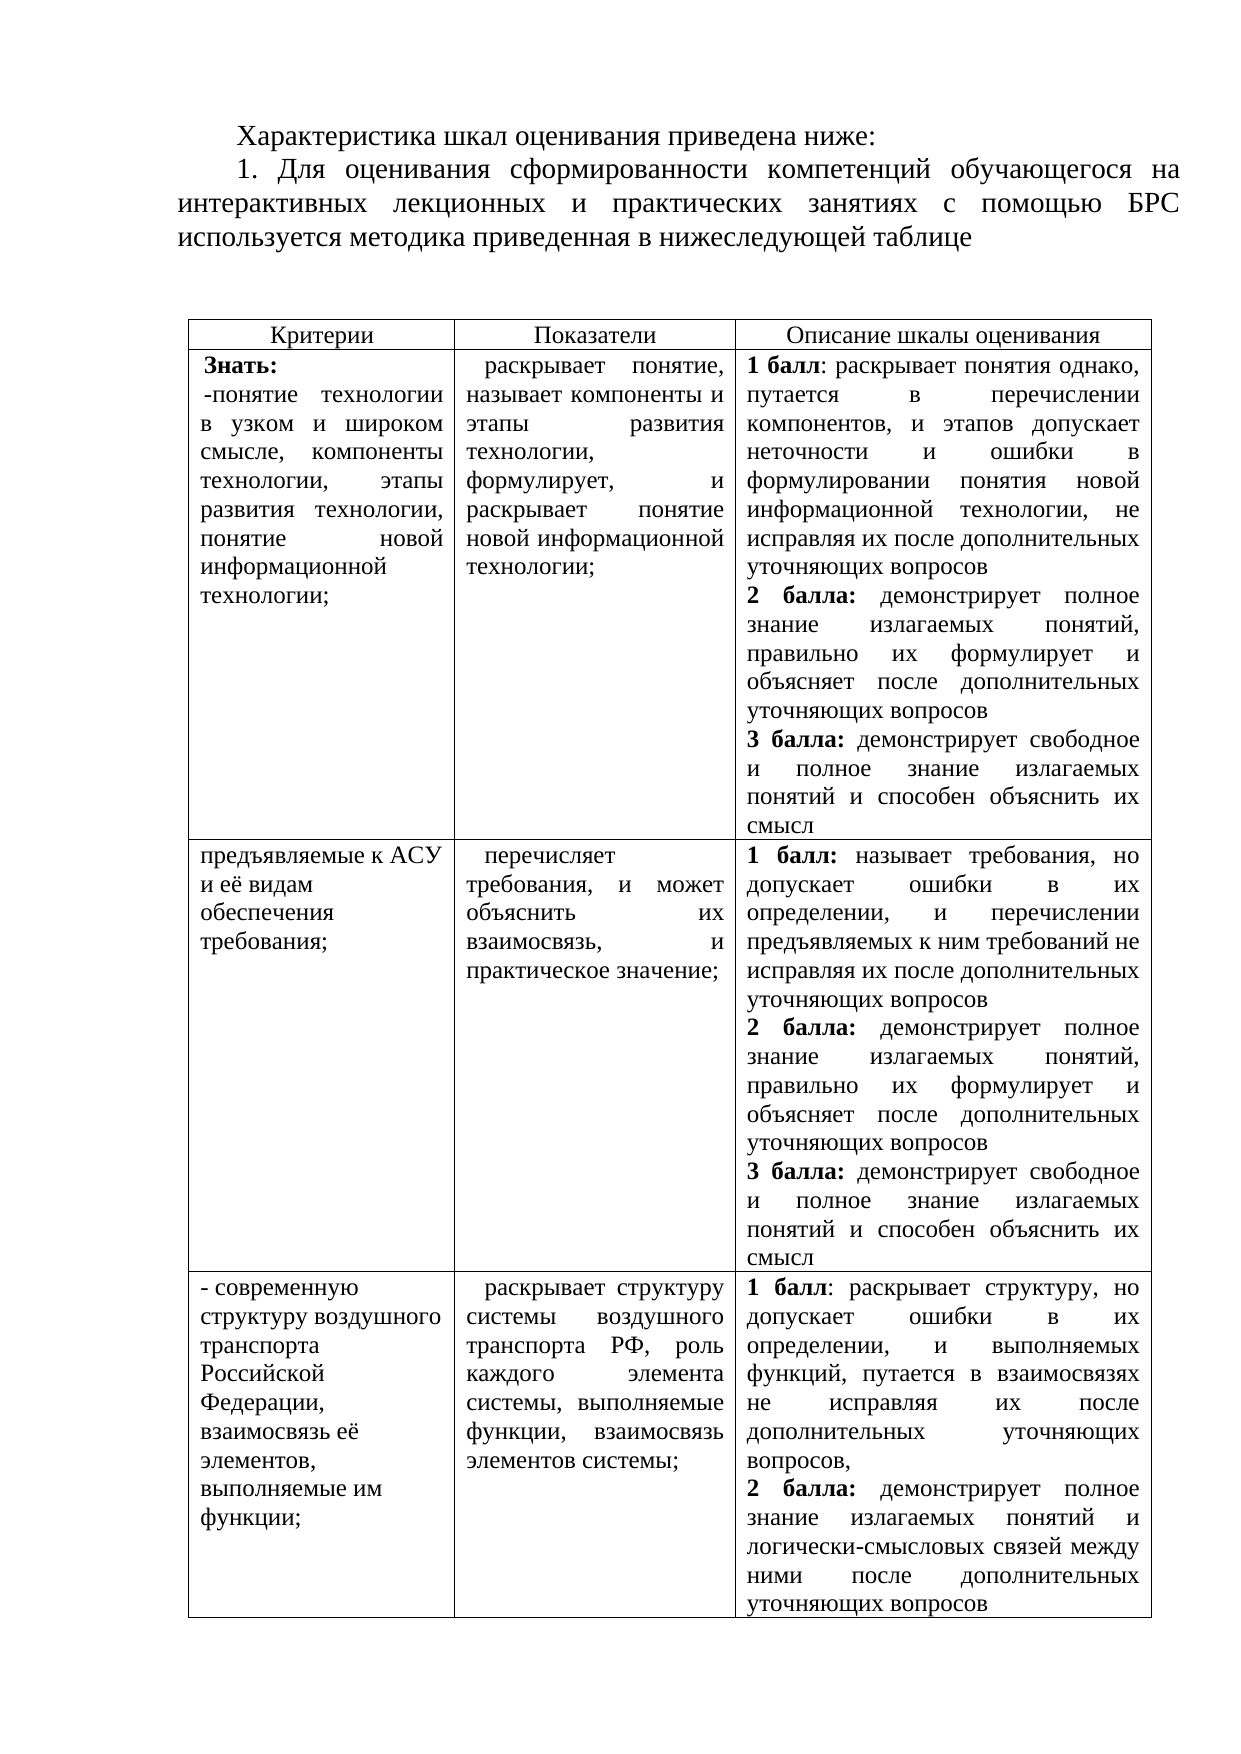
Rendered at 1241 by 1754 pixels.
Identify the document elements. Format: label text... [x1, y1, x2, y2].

table_cell перечисляет требования, и может объяснить их взаимосвязь, и практическое значение; [455, 840, 735, 1271]
table_header Показатели [455, 320, 735, 349]
table_header Критерии [189, 320, 454, 349]
text 1. Для оценивания сформированности компетенций обучающегося на интерактивных лекционных и практических занятиях с помощью БРС используется методика приведенная в нижеследующей таблице [177, 152, 1181, 252]
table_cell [736, 1272, 1151, 1617]
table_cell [189, 1272, 454, 1617]
table_header Описание шкалы оценивания [736, 320, 1151, 349]
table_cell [455, 1272, 735, 1617]
table_cell предъявляемые к АСУ и её видам обеспечения требования; [189, 840, 454, 1271]
text Характеристика шкал оценивания приведена ниже: [177, 118, 1181, 152]
table_cell Знать: -понятие технологии в узком и широком смысле, компоненты технологии, этапы развития технологии, понятие новой информационной технологии; [189, 350, 454, 839]
table_cell 1 балл: раскрывает понятия однако, путается в перечислении компонентов, и этапов допускает неточности и ошибки в формулировании понятия новой информационной технологии, не исправляя их после дополнительных уточняющих вопросов 2 балла: демонстрирует полное знание излагаемых понятий, правильно их формулирует и объясняет после дополнительных уточняющих вопросов 3 балла: демонстрирует свободное и полное знание излагаемых понятий и способен объяснить их смысл [736, 350, 1151, 839]
table_cell раскрывает понятие, называет компоненты и этапы развития технологии, формулирует, и раскрывает понятие новой информационной технологии; [455, 350, 735, 839]
table_cell 1 балл: называет требования, но допускает ошибки в их определении, и перечислении предъявляемых к ним требований не исправляя их после дополнительных уточняющих вопросов 2 балла: демонстрирует полное знание излагаемых понятий, правильно их формулирует и объясняет после дополнительных уточняющих вопросов 3 балла: демонстрирует свободное и полное знание излагаемых понятий и способен объяснить их смысл [736, 840, 1151, 1271]
